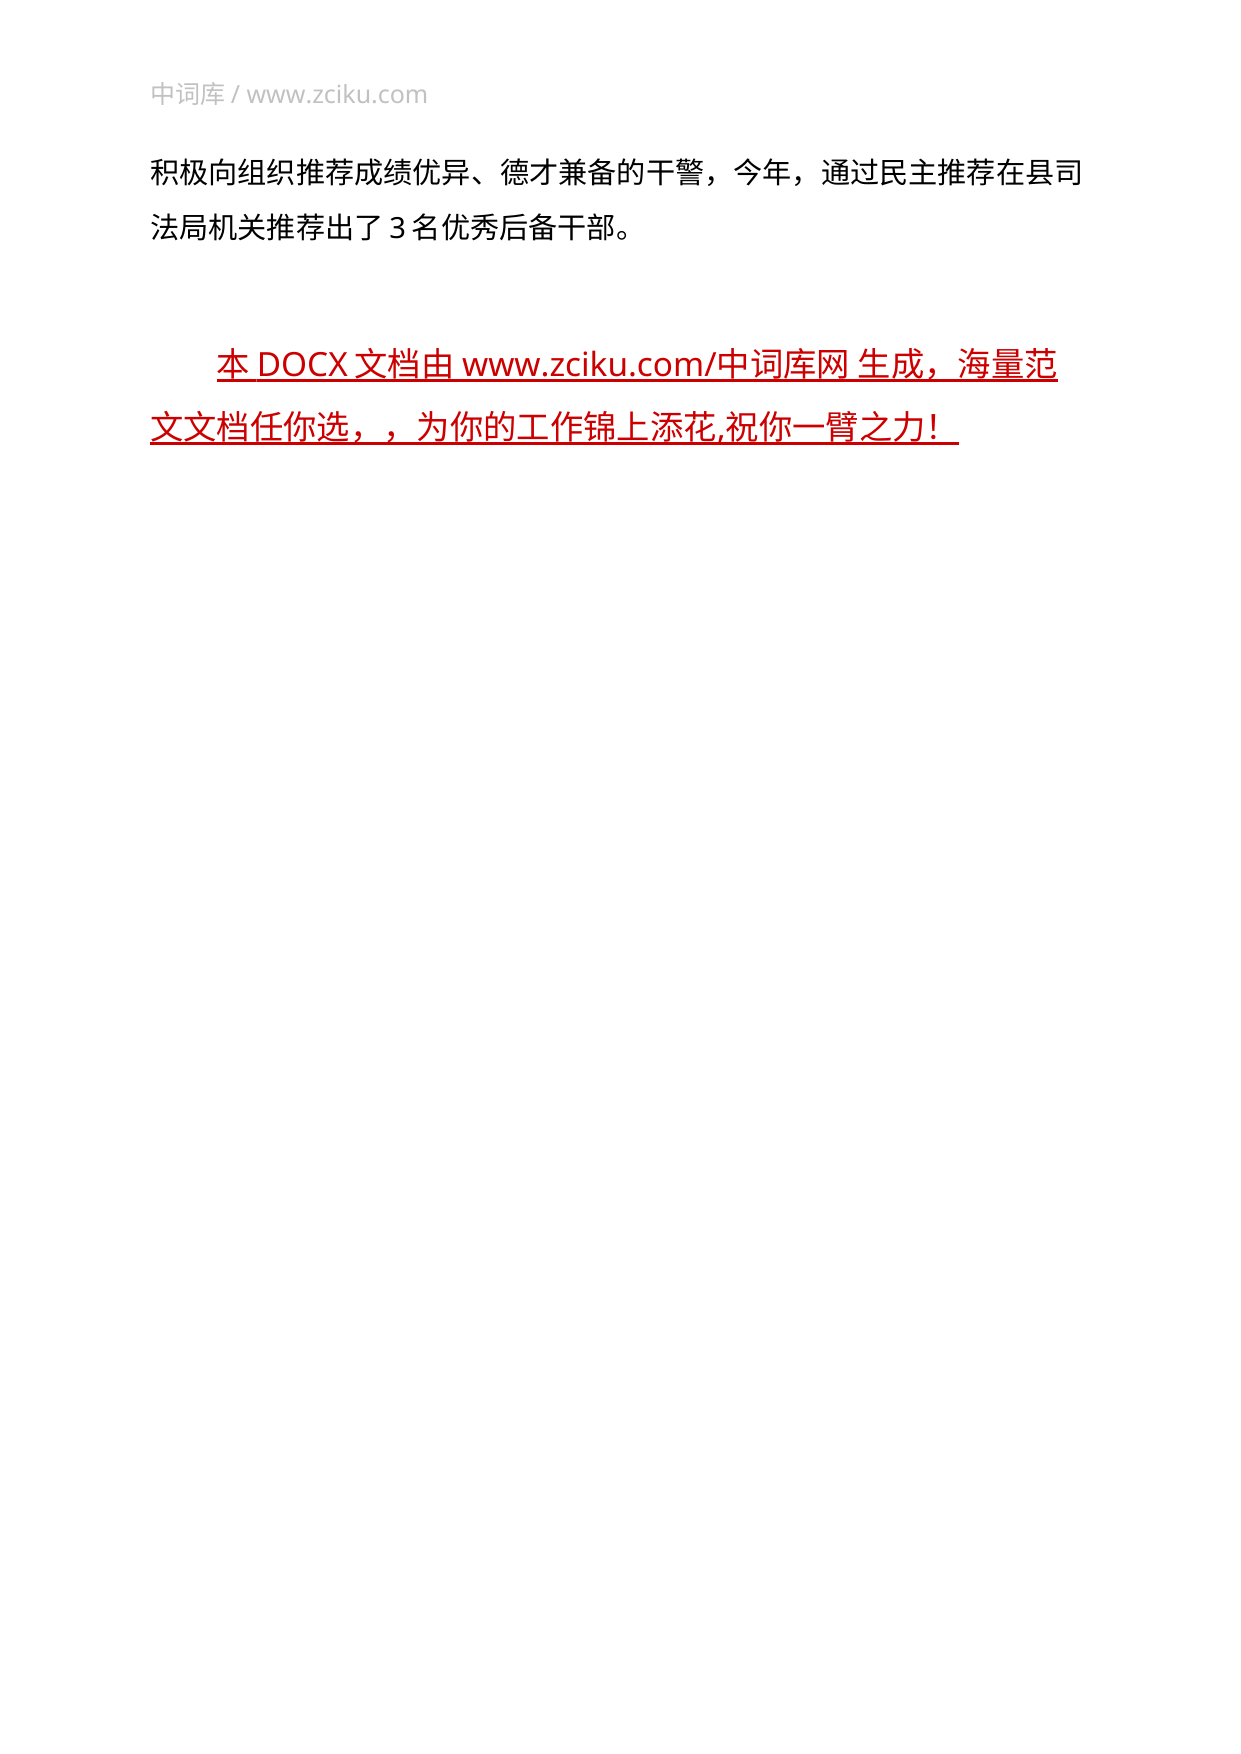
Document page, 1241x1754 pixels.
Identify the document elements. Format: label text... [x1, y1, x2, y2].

text 本DOCX文档由 www.zciku.com/中词库网 生成，海量范文文档任你选，，为你的工作锦上添花,祝你一臂之力！ [150, 338, 1090, 449]
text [150, 150, 1090, 247]
